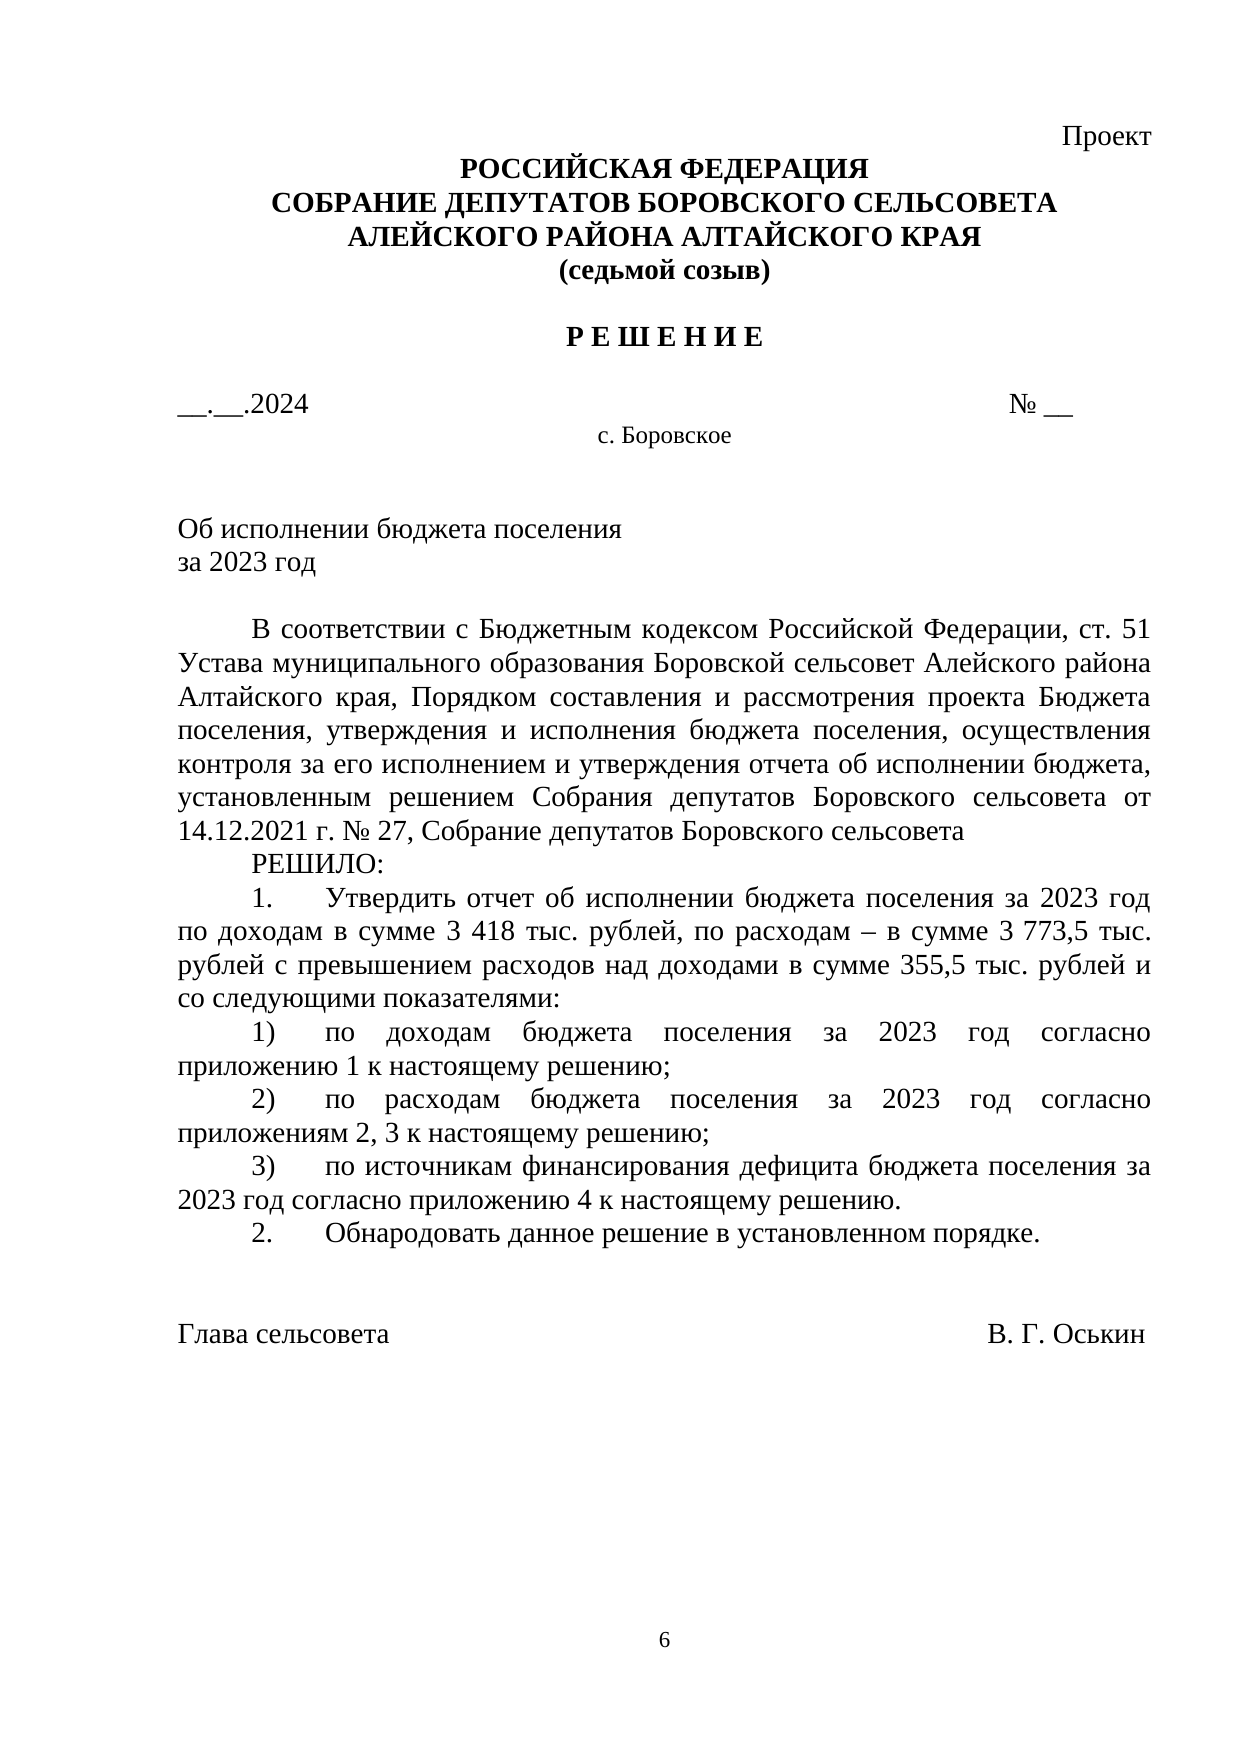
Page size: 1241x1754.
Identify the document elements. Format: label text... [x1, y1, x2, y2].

text Об исполнении бюджета поселения [177, 511, 1152, 544]
text В соответствии с Бюджетным кодексом Российской Федерации, ст. 51 Устава муниципального образования Боровской сельсовет Алейского района Алтайского края, Порядком составления и рассмотрения проекта Бюджета поселения, утверждения и исполнения бюджета поселения, осуществления контроля за его исполнением и утверждения отчета об исполнении бюджета, установленным решением Собрания депутатов Боровского сельсовета от 14.12.2021 г. № 27, Собрание депутатов Боровского сельсовета [177, 612, 1152, 846]
text за 2023 год [177, 544, 1152, 578]
text РЕШИЛО: [177, 846, 1152, 880]
text АЛЕЙСКОГО РАЙОНА АЛТАЙСКОГО КРАЯ [177, 219, 1152, 252]
list по источникам финансирования дефицита бюджета поселения за 2023 год согласно приложению 4 к настоящему решению. [177, 1148, 1152, 1215]
text (седьмой созыв) [177, 252, 1152, 286]
text Р Е Ш Е Н И Е [177, 319, 1152, 353]
list Утвердить отчет об исполнении бюджета поселения за 2023 год по доходам в сумме 3 418 тыс. рублей, по расходам – в сумме 3 773,5 тыс. рублей с превышением расходов над доходами в сумме 355,5 тыс. рублей и со следующими показателями: [177, 880, 1152, 1014]
text __.__.2024 № __ [177, 386, 1152, 420]
text СОБРАНИЕ ДЕПУТАТОВ БОРОВСКОГО СЕЛЬСОВЕТА [177, 185, 1152, 219]
list по расходам бюджета поселения за 2023 год согласно приложениям 2, 3 к настоящему решению; [177, 1081, 1152, 1148]
text с. Боровское [177, 420, 1152, 449]
list по доходам бюджета поселения за 2023 год согласно приложению 1 к настоящему решению; [177, 1014, 1152, 1081]
list Обнародовать данное решение в установленном порядке. [177, 1215, 1152, 1249]
text Проект [177, 118, 1152, 152]
text РОССИЙСКАЯ ФЕДЕРАЦИЯ [177, 152, 1152, 185]
text Глава сельсовета В. Г. Оськин [177, 1316, 1152, 1349]
